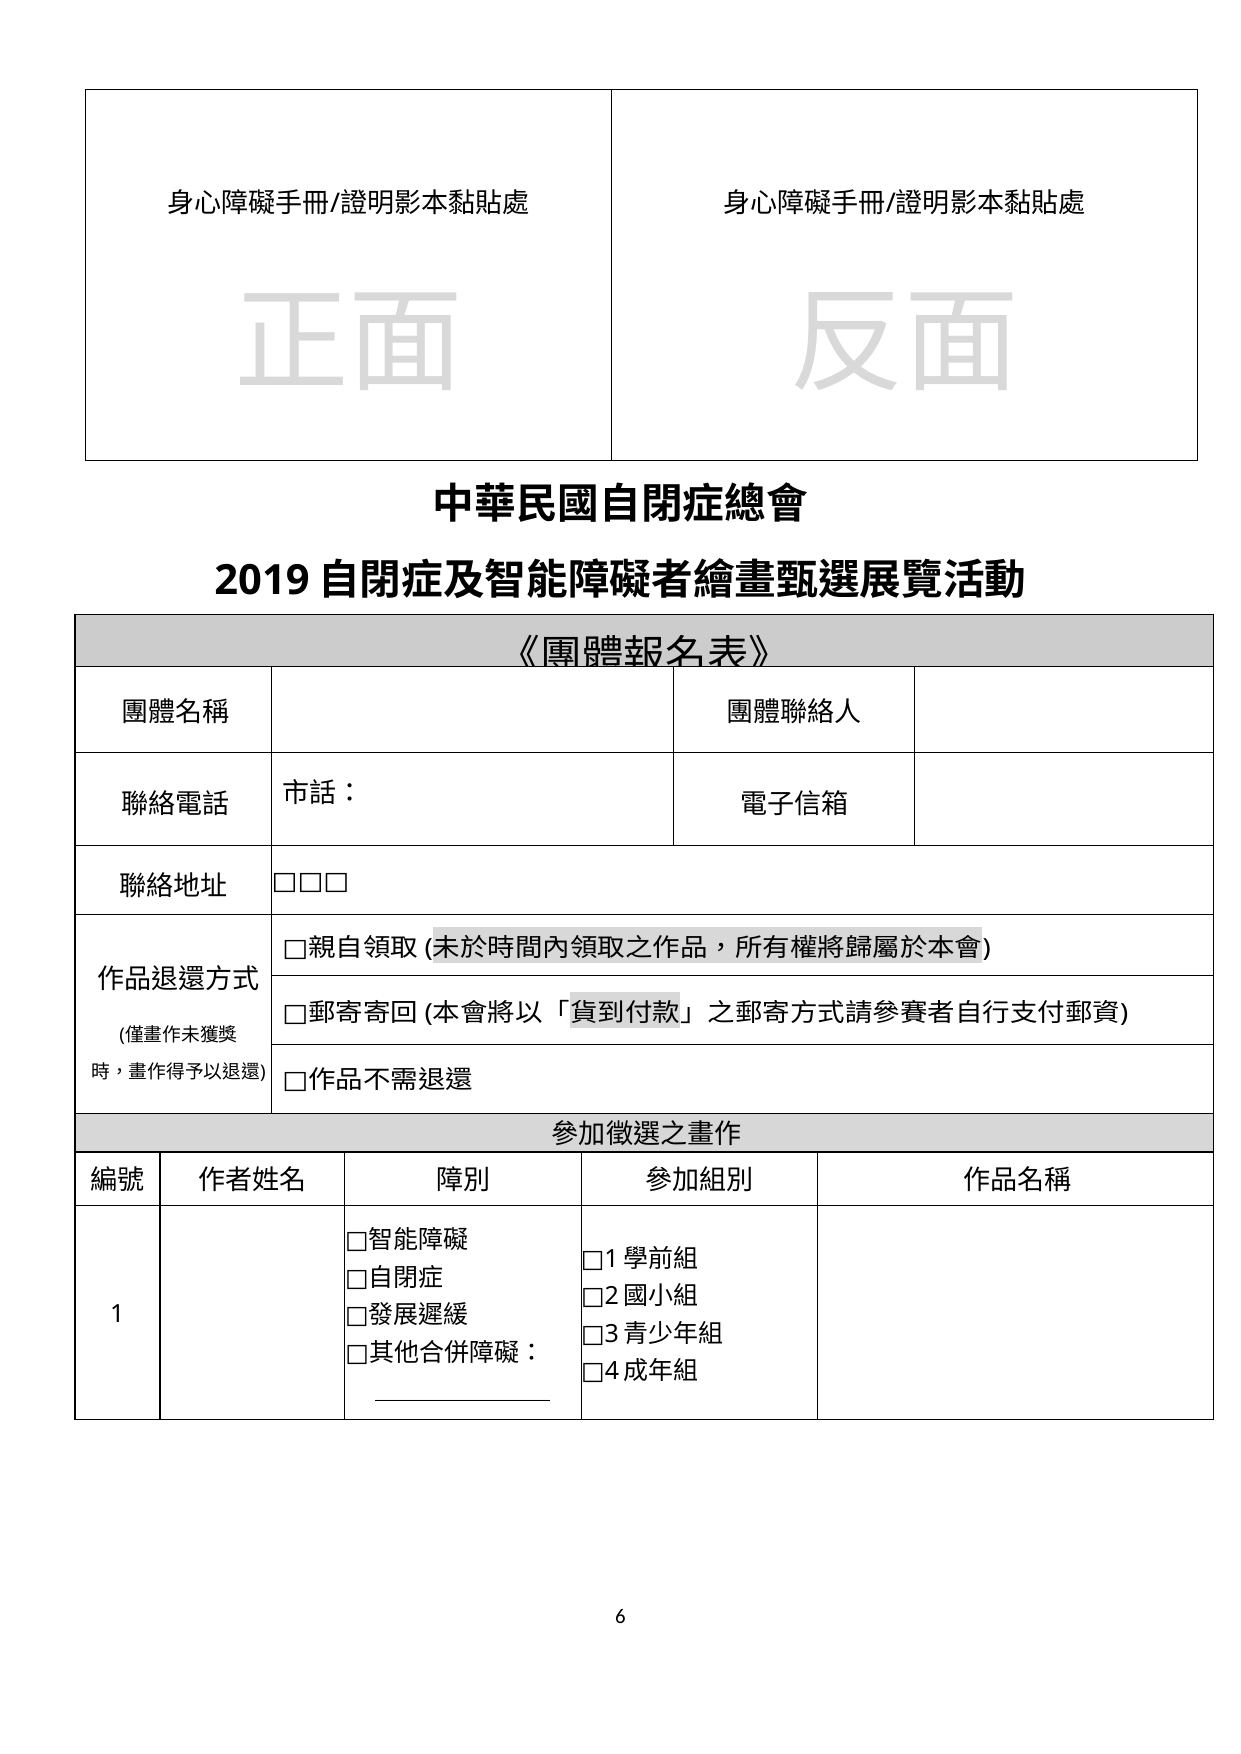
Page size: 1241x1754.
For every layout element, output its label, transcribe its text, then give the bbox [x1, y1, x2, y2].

table_cell [915, 667, 1213, 752]
table_cell 團體聯絡人 [674, 667, 914, 752]
text 中華民國自閉症總會 [75, 463, 1165, 538]
table_cell □□□ [272, 846, 1213, 914]
table_cell 作者姓名 [161, 1153, 344, 1205]
table_cell [272, 667, 673, 752]
table_cell 參加徵選之畫作 [76, 1114, 1213, 1151]
text 2019自閉症及智能障礙者繪畫甄選展覽活動 [75, 539, 1165, 614]
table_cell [345, 1206, 581, 1419]
table_cell □郵寄寄回 (本會將以「貨到付款」之郵寄方式請參賽者自行支付郵資) [272, 976, 1213, 1044]
table_cell 編號 [76, 1153, 159, 1205]
table_cell [161, 1206, 344, 1419]
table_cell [582, 1206, 817, 1419]
table_cell [818, 1206, 1213, 1419]
table_cell 市話： 手機： [272, 753, 673, 844]
table_cell 障別 [345, 1153, 581, 1205]
table_cell 聯絡電話 [76, 753, 271, 844]
table_cell □作品不需退還 [272, 1045, 1213, 1113]
table_cell 身心障礙手冊/證明影本黏貼處 正面 [86, 90, 611, 460]
table_cell 聯絡地址 [76, 846, 271, 914]
table_cell 作品名稱 [818, 1153, 1213, 1205]
table_cell 團體名稱 [76, 667, 271, 752]
table_cell 電子信箱 [674, 753, 914, 844]
table_cell [915, 753, 1213, 844]
table_cell □親自領取 (未於時間內領取之作品，所有權將歸屬於本會) [272, 915, 1213, 975]
table_header 《團體報名表》 [76, 615, 1213, 666]
table_cell 參加組別 [582, 1153, 817, 1205]
table_cell 1 [76, 1206, 159, 1419]
table_cell 身心障礙手冊/證明影本黏貼處 反面 [612, 90, 1197, 460]
table_cell 作品退還方式 (僅畫作未獲獎 時，畫作得予以退還) [76, 915, 271, 1113]
